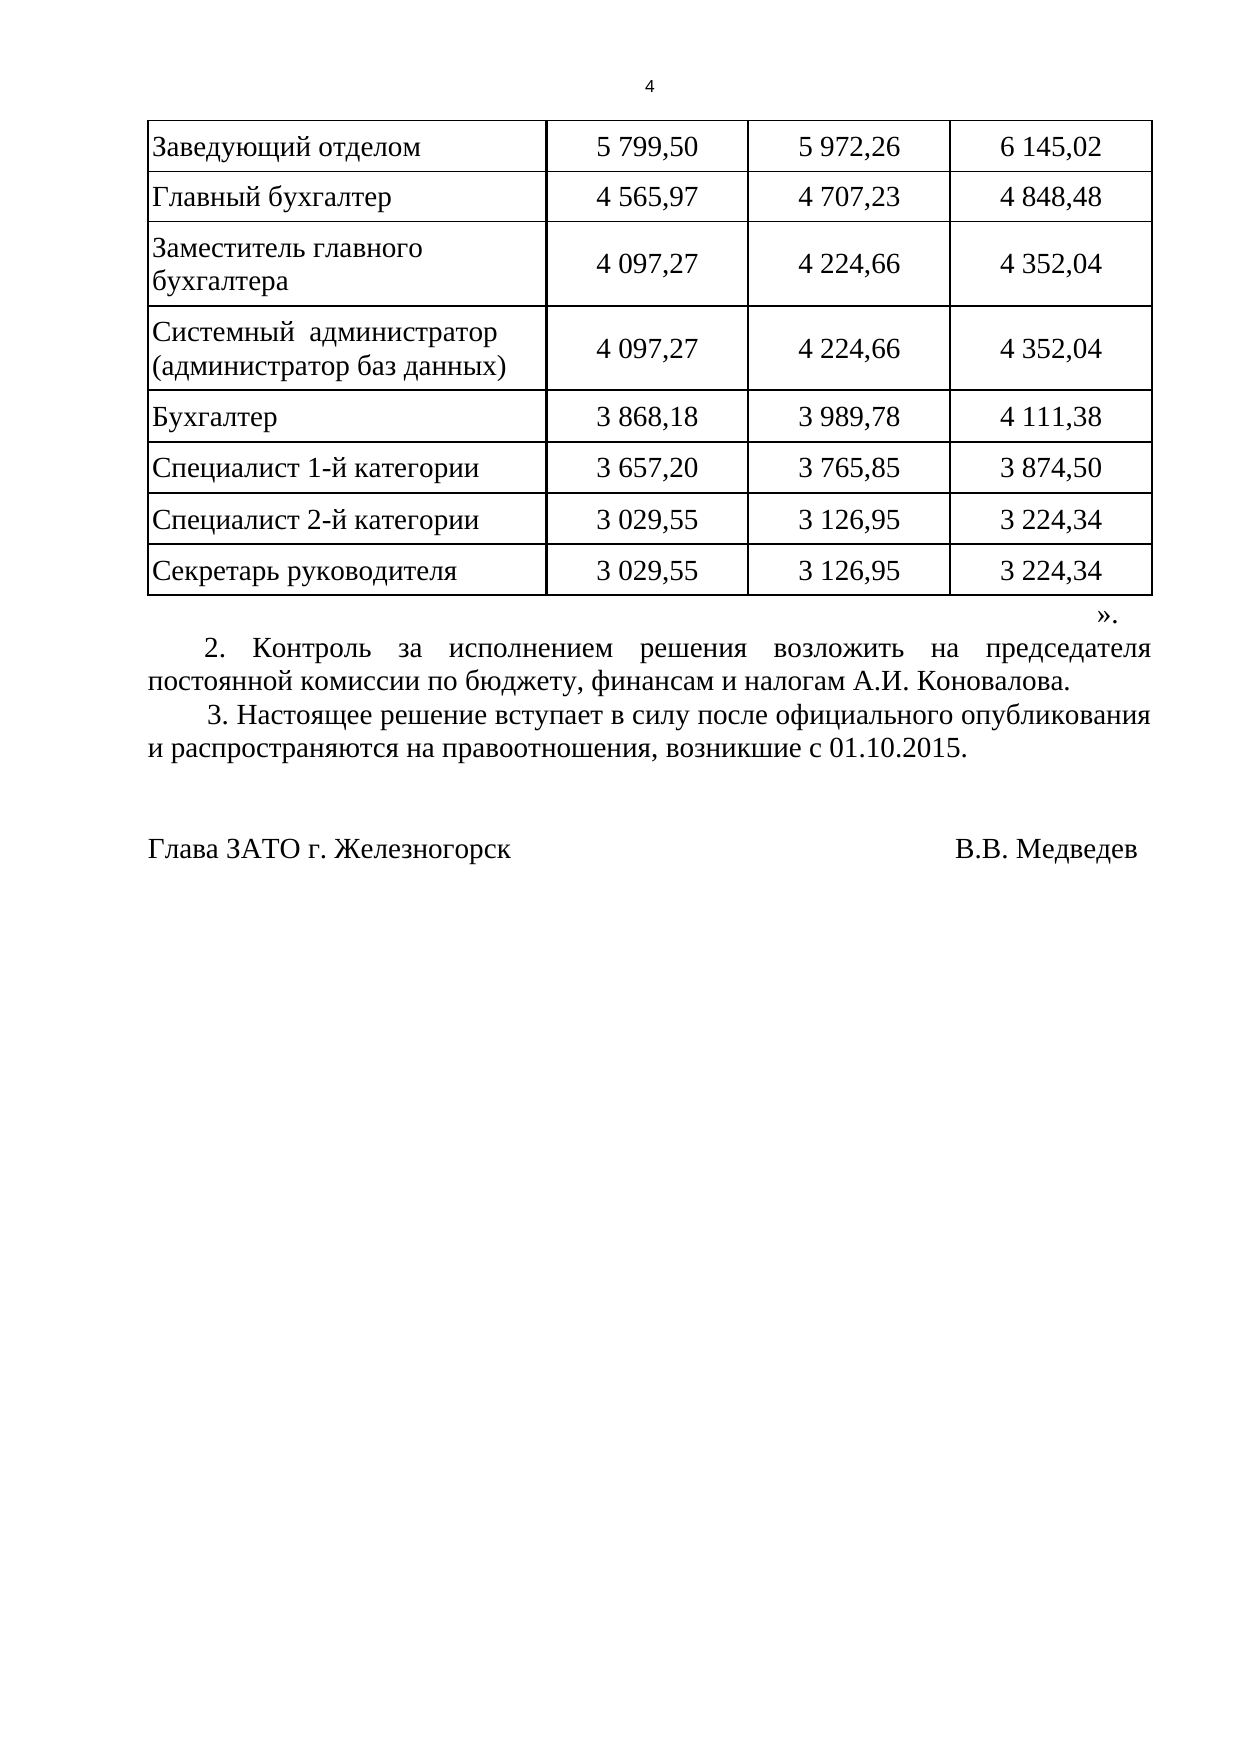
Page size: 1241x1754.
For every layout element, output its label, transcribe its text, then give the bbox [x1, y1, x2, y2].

table_cell 3 126,95 [749, 545, 949, 594]
table_cell 3 029,55 [548, 545, 747, 594]
table_cell 4 565,97 [548, 172, 747, 221]
text ». [148, 596, 1152, 630]
table_cell 3 989,78 [749, 391, 949, 441]
table_cell Заведующий отделом [149, 121, 545, 171]
table_cell 5 799,50 [548, 121, 747, 171]
table_cell Специалист 1-й категории [149, 443, 545, 492]
text 3. Настоящее решение вступает в силу после официального опубликования и распространяются на правоотношения, возникшие с 01.10.2015. [148, 697, 1152, 764]
table_cell 4 097,27 [548, 222, 747, 304]
table_cell 5 972,26 [749, 121, 949, 171]
table_cell 4 352,04 [951, 222, 1151, 304]
text Глава ЗАТО г. Железногорск В.В. Медведев [148, 831, 1152, 865]
table_cell 3 224,34 [951, 545, 1151, 594]
table_cell 4 707,23 [749, 172, 949, 221]
table_cell Системный администратор (администратор баз данных) [149, 307, 545, 389]
table_cell Главный бухгалтер [149, 172, 545, 221]
table_cell 4 352,04 [951, 307, 1151, 389]
text 2. Контроль за исполнением решения возложить на председателя постоянной комиссии по бюджету, финансам и налогам А.И. Коновалова. [148, 630, 1152, 697]
table_cell 4 848,48 [951, 172, 1151, 221]
table_cell 3 657,20 [548, 443, 747, 492]
table_cell 3 765,85 [749, 443, 949, 492]
table_cell Бухгалтер [149, 391, 545, 441]
table_cell 3 126,95 [749, 494, 949, 543]
table_cell Специалист 2-й категории [149, 494, 545, 543]
table_cell 3 029,55 [548, 494, 747, 543]
table_cell 4 097,27 [548, 307, 747, 389]
table_cell 6 145,02 [951, 121, 1151, 171]
table_cell 4 224,66 [749, 307, 949, 389]
table_cell Секретарь руководителя [149, 545, 545, 594]
table_cell 3 224,34 [951, 494, 1151, 543]
table_cell 4 224,66 [749, 222, 949, 304]
table_cell 3 874,50 [951, 443, 1151, 492]
table_cell 3 868,18 [548, 391, 747, 441]
table_cell Заместитель главного бухгалтера [149, 222, 545, 304]
table_cell 4 111,38 [951, 391, 1151, 441]
